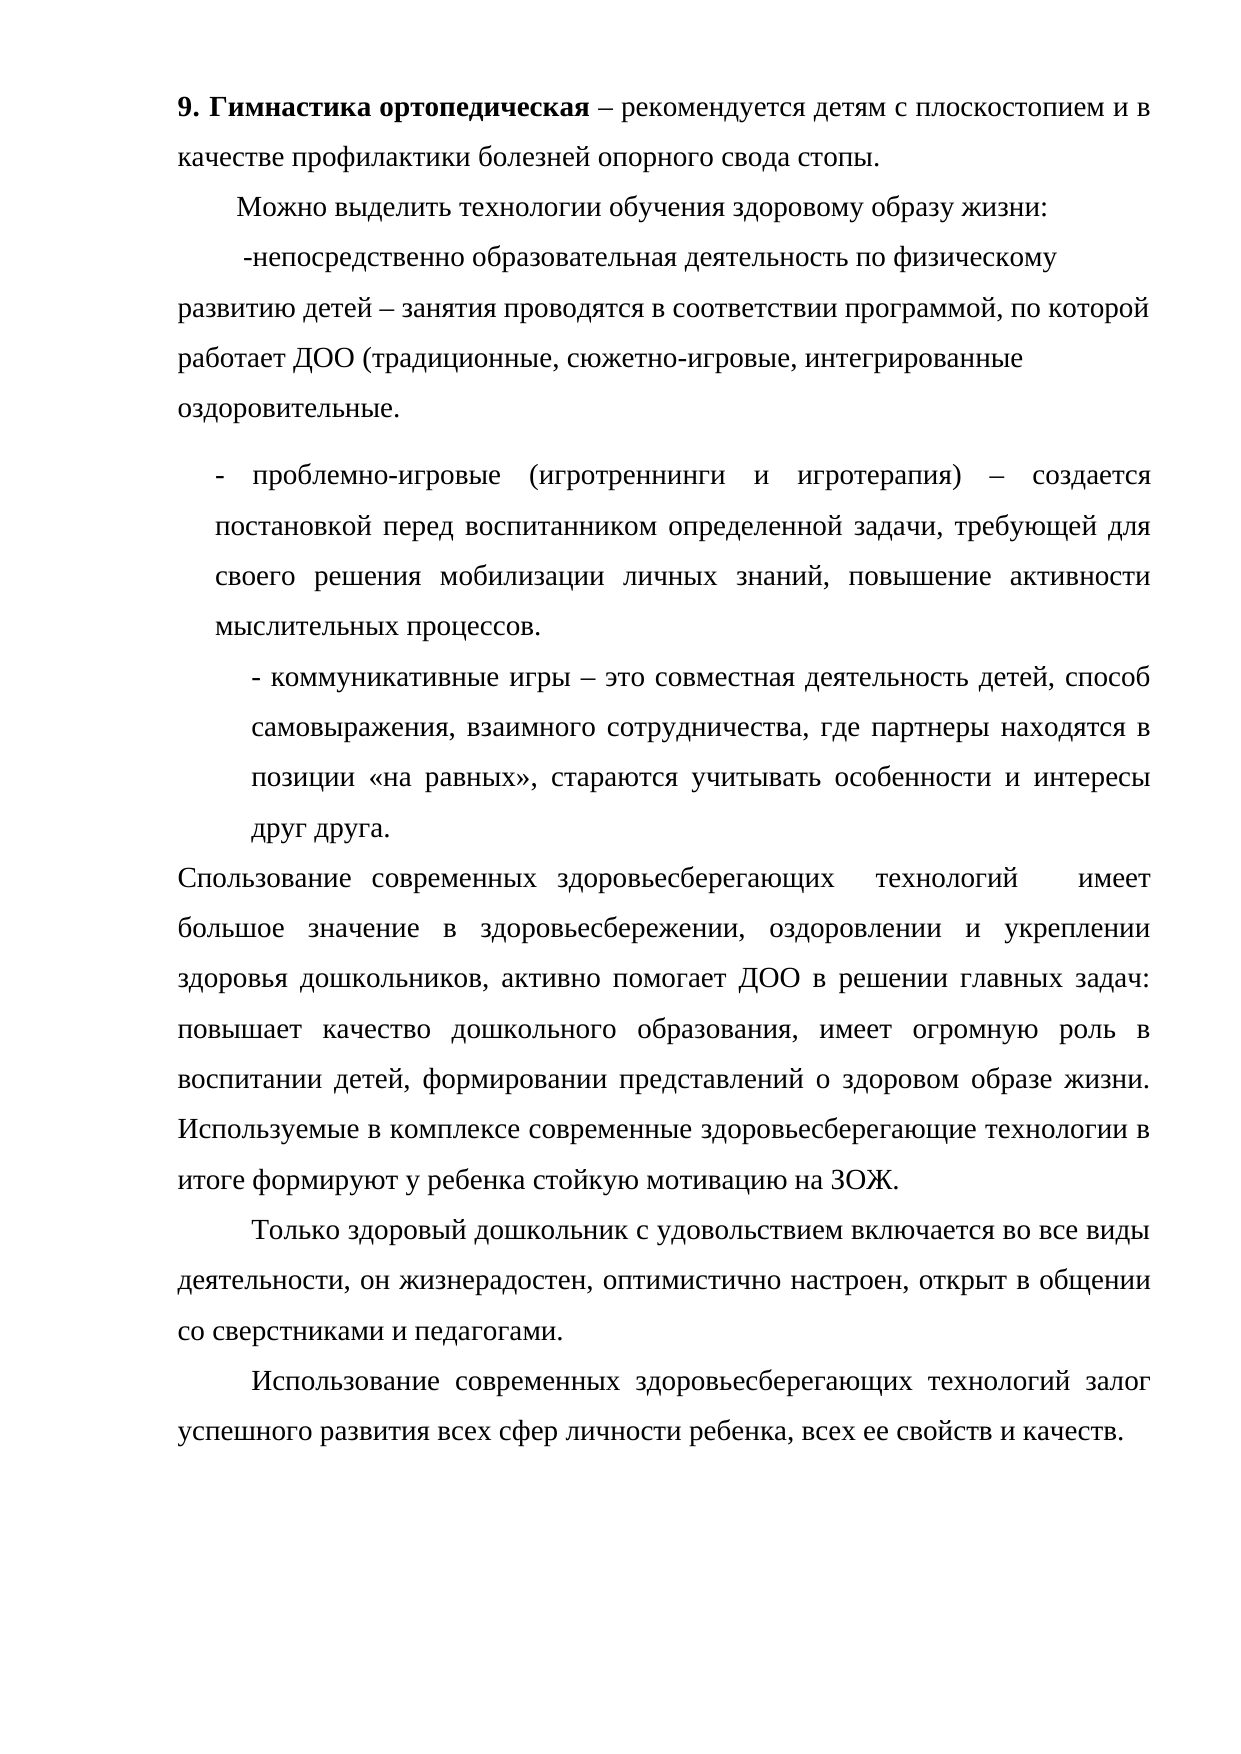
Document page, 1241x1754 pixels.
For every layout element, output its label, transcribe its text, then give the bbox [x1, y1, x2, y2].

text Использование современных здоровьесберегающих технологий залог успешного развития всех сфер личности ребенка, всех ее свойств и качеств. [177, 1363, 1151, 1447]
text 9. Гимнастика ортопедическая – рекомендуется детям с плоскостопием и в качестве профилактики болезней опорного свода стопы. [177, 89, 1151, 172]
list - коммуникативные игры – это совместная деятельность детей, способ самовыражения, взаимного сотрудничества, где партнеры находятся в позиции «на равных», стараются учитывать особенности и интересы друг друга. [251, 659, 1152, 843]
text Можно выделить технологии обучения здоровому образу жизни: [236, 189, 1151, 223]
text Спользование современных здоровьесберегающих технологий имеет большое значение в здоровьесбережении, оздоровлении и укреплении здоровья дошкольников, активно помогает ДОО в решении главных задач: повышает качество дошкольного образования, имеет огромную роль в воспитании детей, формировании представлений о здоровом образе жизни. Используемые в комплексе современные здоровьесберегающие технологии в итоге формируют у ребенка стойкую мотивацию на ЗОЖ. [177, 860, 1151, 1195]
text Только здоровый дошкольник с удовольствием включается во все виды деятельности, он жизнерадостен, оптимистично настроен, открыт в общении со сверстниками и педагогами. [177, 1212, 1151, 1346]
text -непосредственно образовательная деятельность по физическому развитию детей – занятия проводятся в соответствии программой, по которой работает ДОО (традиционные, сюжетно-игровые, интегрированные оздоровительные. [177, 239, 1152, 424]
text - проблемно-игровые (игротреннинги и игротерапия) – создается постановкой перед воспитанником определенной задачи, требующей для своего решения мобилизации личных знаний, повышение активности мыслительных процессов. [215, 457, 1152, 642]
